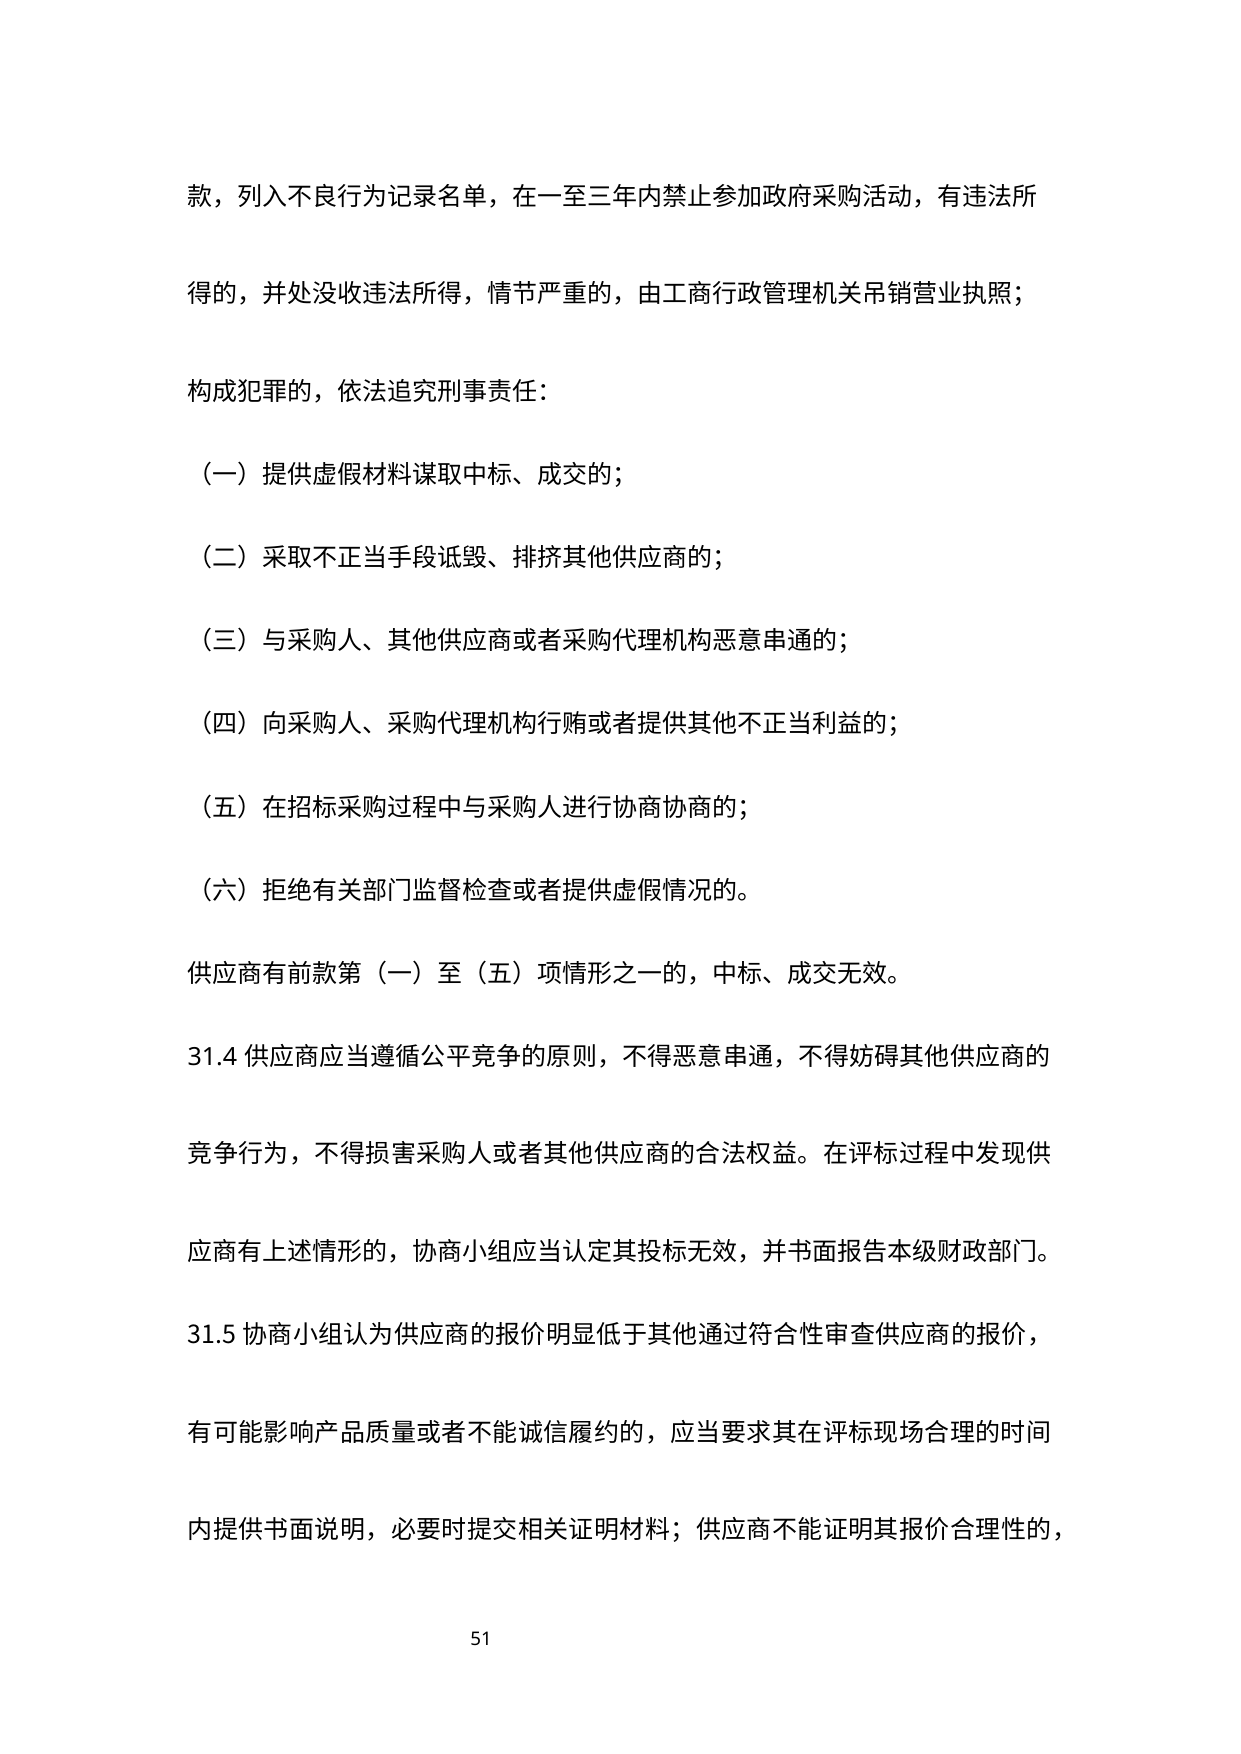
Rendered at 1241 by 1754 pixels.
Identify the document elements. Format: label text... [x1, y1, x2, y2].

text （一）提供虚假材料谋取中标、成交的； [187, 440, 1053, 505]
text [187, 162, 1053, 422]
text （六）拒绝有关部门监督检查或者提供虚假情况的。 [187, 856, 1053, 921]
text 供应商有前款第（一）至（五）项情形之一的，中标、成交无效。 [187, 939, 1053, 1004]
text （二）采取不正当手段诋毁、排挤其他供应商的； [187, 523, 1053, 588]
text （五）在招标采购过程中与采购人进行协商协商的； [187, 773, 1053, 838]
text 31.4 供应商应当遵循公平竞争的原则，不得恶意串通，不得妨碍其他供应商的竞争行为，不得损害采购人或者其他供应商的合法权益。在评标过程中发现供应商有上述情形的，协商小组应当认定其投标无效，并书面报告本级财政部门。 [187, 1022, 1053, 1282]
text （四）向采购人、采购代理机构行贿或者提供其他不正当利益的； [187, 689, 1053, 754]
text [187, 1300, 1053, 1560]
text （三）与采购人、其他供应商或者采购代理机构恶意串通的； [187, 606, 1053, 671]
